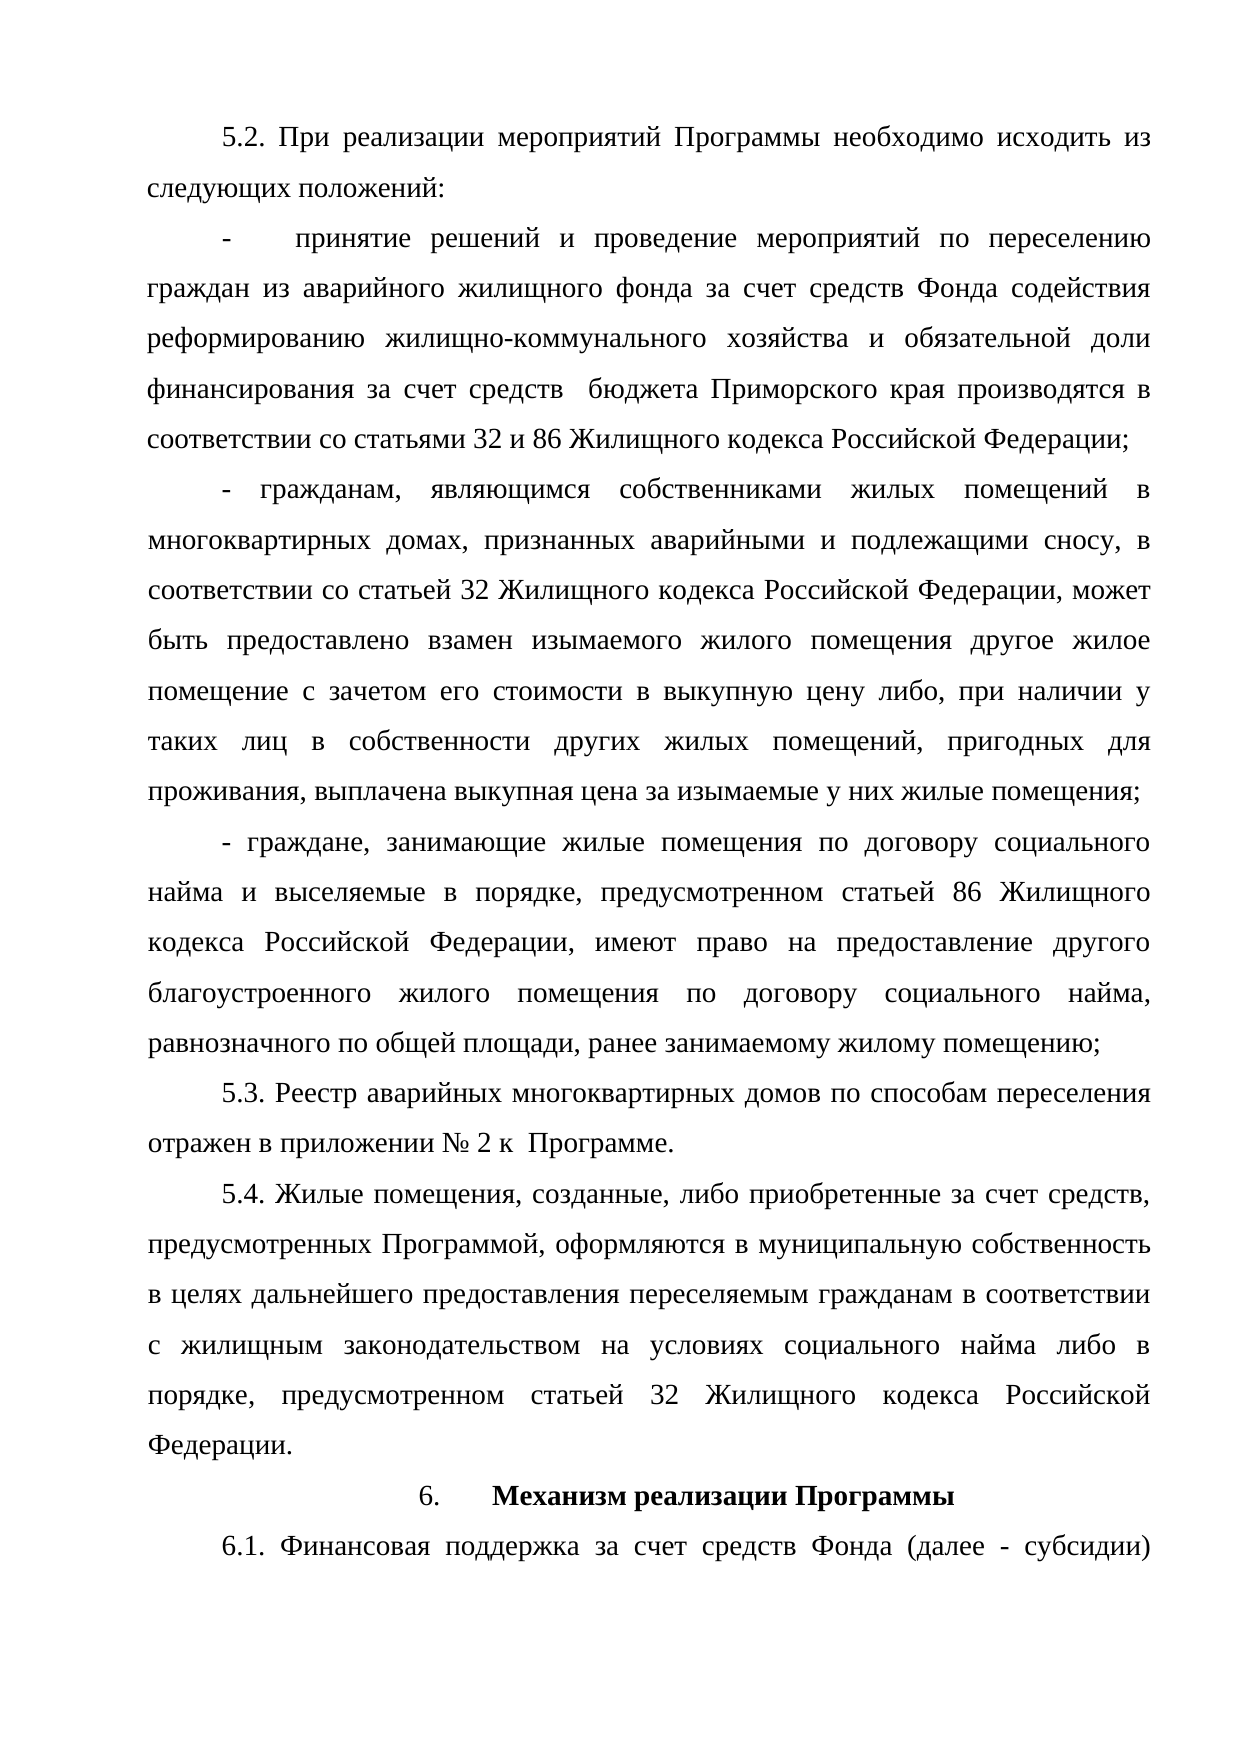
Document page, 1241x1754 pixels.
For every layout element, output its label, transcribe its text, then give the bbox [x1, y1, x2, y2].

text 5.4. Жилые помещения, созданные, либо приобретенные за счет средств, предусмотренных Программой, оформляются в муниципальную собственность в целях дальнейшего предоставления переселяемым гражданам в соответствии с жилищным законодательством на условиях социального найма либо в порядке, предусмотренном статьей 32 Жилищного кодекса Российской Федерации. [148, 1176, 1152, 1461]
list Механизм реализации Программы [148, 1478, 1152, 1511]
text 5.2. При реализации мероприятий Программы необходимо исходить из следующих положений: [147, 119, 1152, 203]
text - принятие решений и проведение мероприятий по переселению граждан из аварийного жилищного фонда за счет средств Фонда содействия реформированию жилищно-коммунального хозяйства и обязательной доли финансирования за счет средств бюджета Приморского края производятся в соответствии со статьями 32 и 86 Жилищного кодекса Российской Федерации; [147, 220, 1152, 455]
text 5.3. Реестр аварийных многоквартирных домов по способам переселения отражен в приложении № 2 к Программе. [148, 1075, 1152, 1159]
text - граждане, занимающие жилые помещения по договору социального найма и выселяемые в порядке, предусмотренном статьей 86 Жилищного кодекса Российской Федерации, имеют право на предоставление другого благоустроенного жилого помещения по договору социального найма, равнозначного по общей площади, ранее занимаемому жилому помещению; [148, 824, 1152, 1058]
text - гражданам, являющимся собственниками жилых помещений в многоквартирных домах, признанных аварийными и подлежащими сносу, в соответствии со статьей 32 Жилищного кодекса Российской Федерации, может быть предоставлено взамен изымаемого жилого помещения другое жилое помещение с зачетом его стоимости в выкупную цену либо, при наличии у таких лиц в собственности других жилых помещений, пригодных для проживания, выплачена выкупная цена за изымаемые у них жилые помещения; [148, 472, 1152, 807]
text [148, 1528, 1152, 1562]
